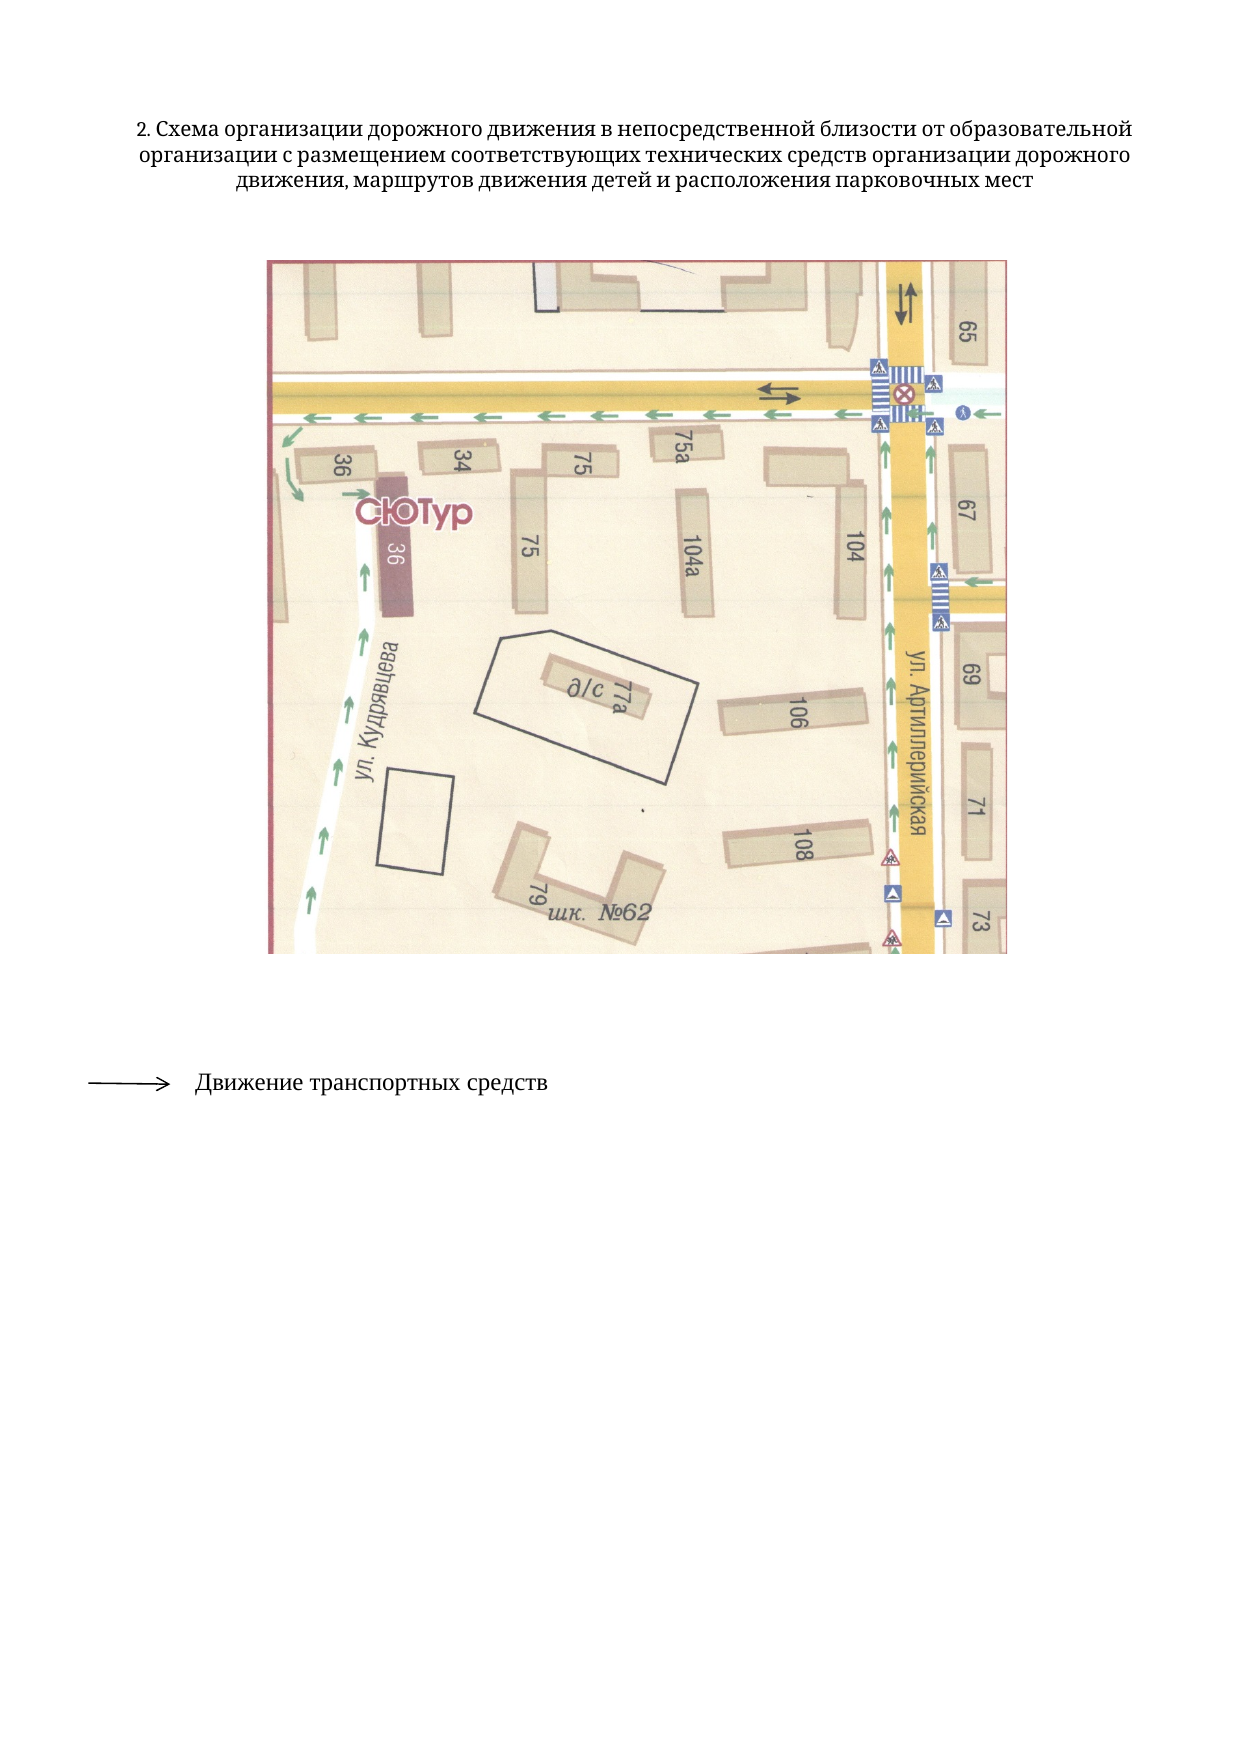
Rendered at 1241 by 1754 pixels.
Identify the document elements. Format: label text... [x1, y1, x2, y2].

text 2. Схема организации дорожного движения в непосредственной близости от образовательной организации с размещением соответствующих технических средств организации дорожного движения, маршрутов движения детей и расположения парковочных мест [89, 118, 1181, 192]
picture [262, 260, 1008, 954]
text Движение транспортных средств [89, 1067, 1181, 1096]
